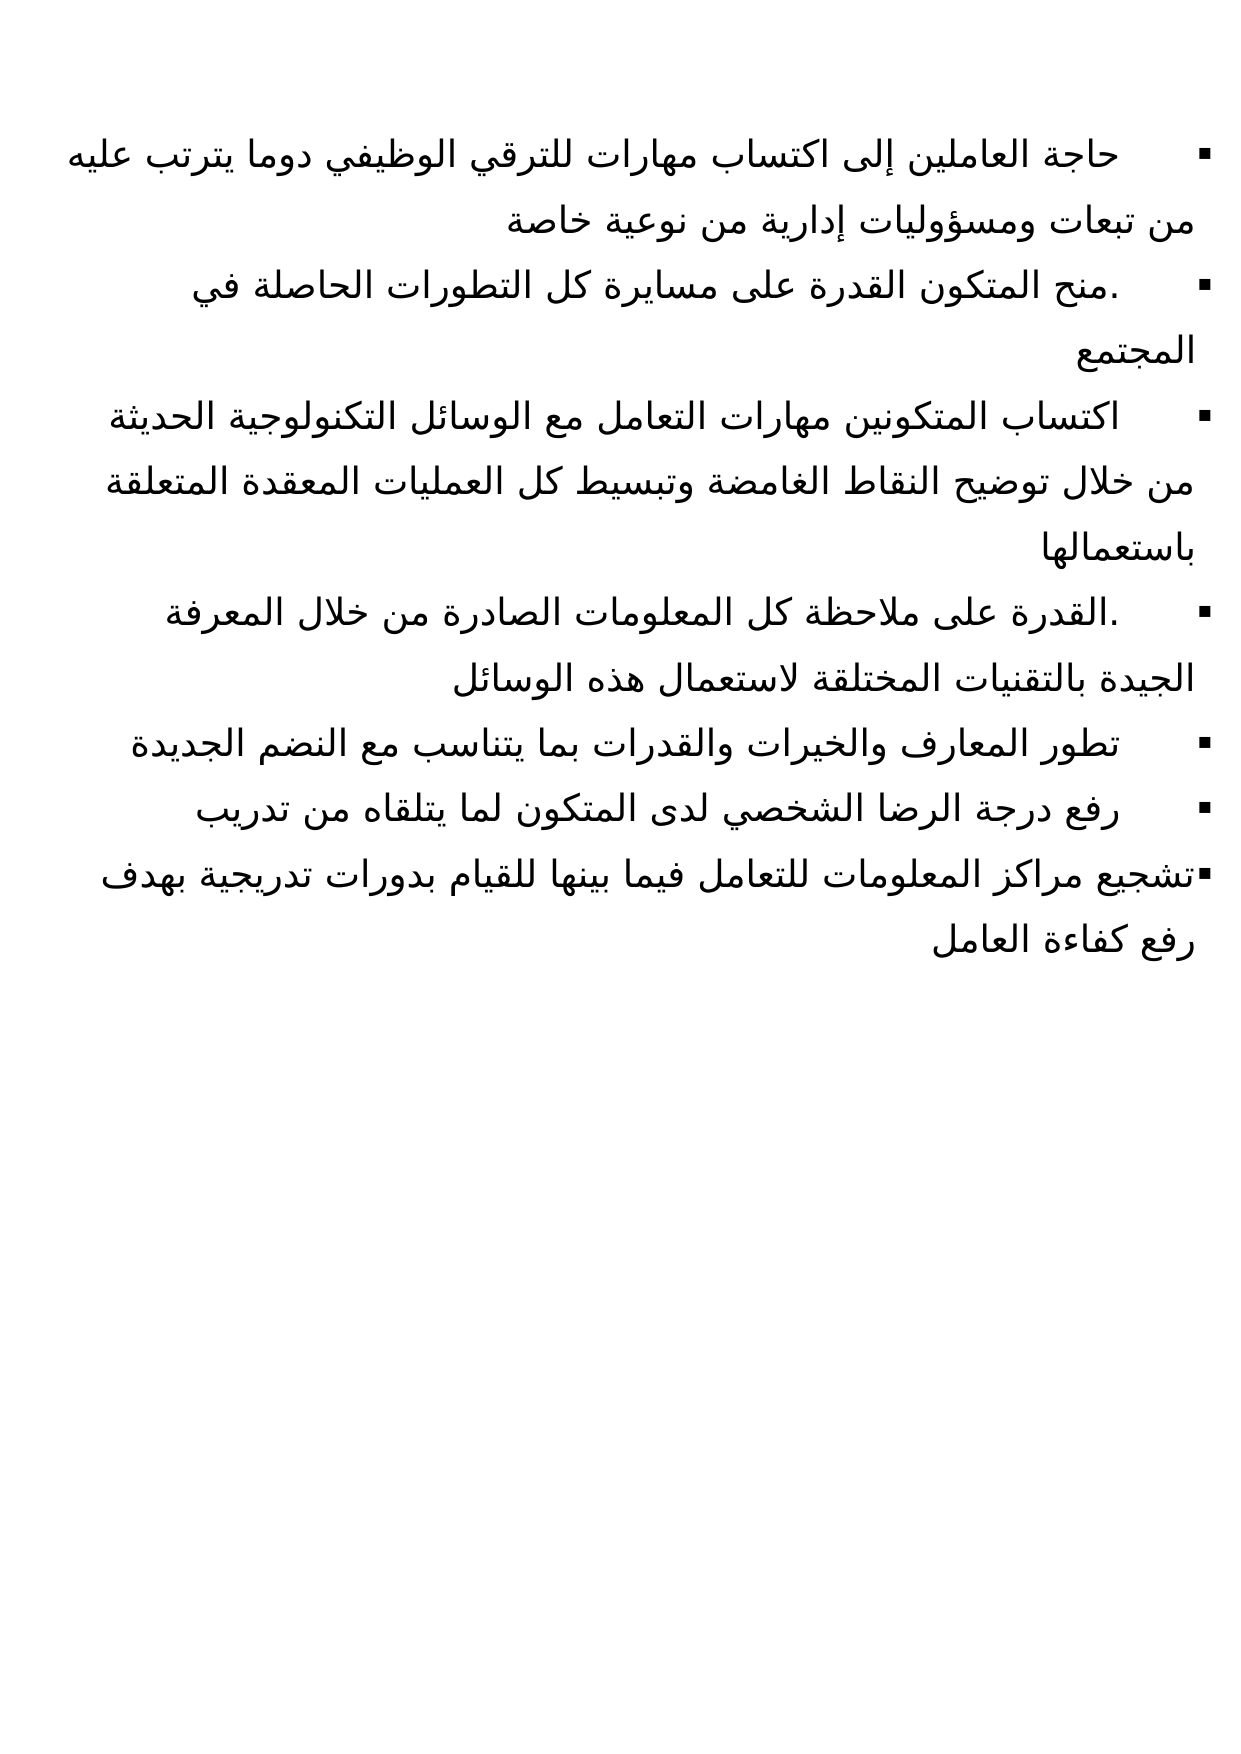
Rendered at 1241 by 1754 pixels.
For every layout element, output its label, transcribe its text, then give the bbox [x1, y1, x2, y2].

list رفع درجة الرضا الشخصي لدى المتكون لما يتلقاه من تدريب [59, 787, 1196, 831]
list .القدرة على ملاحظة كل المعلومات الصادرة من خلال المعرفة الجيدة بالتقنيات المختلقة لاستعمال هذه الوسائل [59, 591, 1196, 700]
list تطور المعارف والخيرات والقدرات بما يتناسب مع النضم الجديدة [59, 722, 1196, 765]
list .منح المتكون القدرة على مسايرة كل التطورات الحاصلة في المجتمع [59, 264, 1196, 373]
list حاجة العاملين إلى اكتساب مهارات للترقي الوظيفي دوما يترتب عليه من تبعات ومسؤوليات إدارية من نوعية خاصة [59, 133, 1196, 242]
list اكتساب المتكونين مهارات التعامل مع الوسائل التكنولوجية الحديثة من خلال توضيح النقاط الغامضة وتبسيط كل العمليات المعقدة المتعلقة باستعمالها [59, 394, 1196, 569]
list تشجيع مراكز المعلومات للتعامل فيما بينها للقيام بدورات تدريجية بهدف رفع كفاءة العامل [59, 852, 1196, 962]
